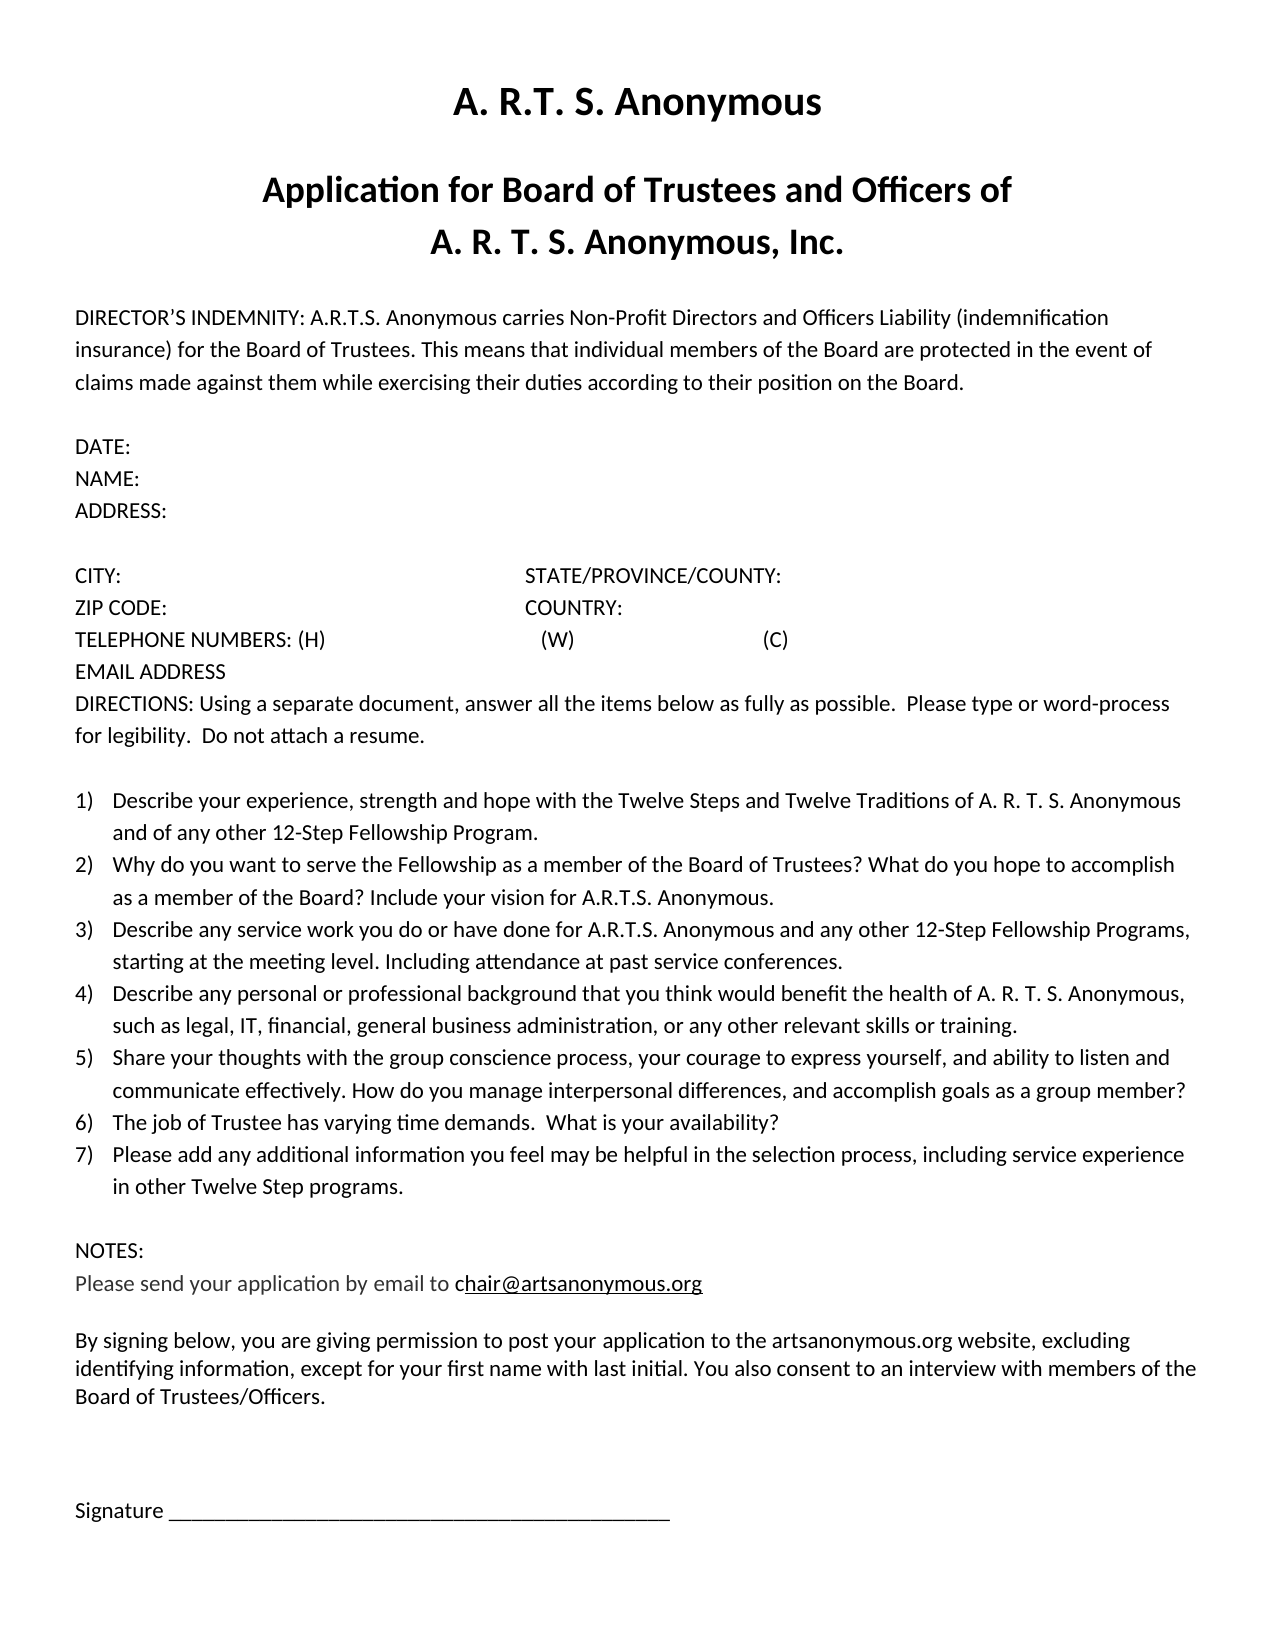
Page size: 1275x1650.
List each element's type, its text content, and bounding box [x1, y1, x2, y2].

text EMAIL ADDRESS [75, 657, 1200, 685]
text Application for Board of Trustees and Officers of [75, 166, 1200, 211]
text ZIP CODE: COUNTRY: [75, 593, 1200, 621]
text TELEPHONE NUMBERS: (H) (W) (C) [75, 625, 1200, 653]
text NAME: [75, 464, 1200, 492]
text DIRECTIONS: Using a separate document, answer all the items below as fully as possible. Please type or word-process for legibility. Do not attach a resume. [75, 689, 1200, 750]
text NOTES: [75, 1237, 1200, 1265]
text ADDRESS: [75, 496, 1200, 524]
list Describe any personal or professional background that you think would benefit the health of A. R. T. S. Anonymous, such as legal, IT, financial, general business administration, or any other relevant skills or training. [75, 979, 1200, 1039]
text CITY: STATE/PROVINCE/COUNTY: [75, 561, 1200, 589]
list Share your thoughts with the group conscience process, your courage to express yourself, and ability to listen and communicate effectively. How do you manage interpersonal differences, and accomplish goals as a group member? [75, 1043, 1200, 1104]
list Why do you want to serve the Fellowship as a member of the Board of Trustees? What do you hope to accomplish as a member of the Board? Include your vision for A.R.T.S. Anonymous. [75, 850, 1200, 911]
text DATE: [75, 432, 1200, 460]
text Signature ____________________________________________ [75, 1496, 1200, 1524]
list Describe any service work you do or have done for A.R.T.S. Anonymous and any other 12-Step Fellowship Programs, starting at the meeting level. Including attendance at past service conferences. [75, 915, 1200, 975]
text Please send your application by email to chair@artsanonymous.org [75, 1269, 1200, 1297]
text By signing below, you are giving permission to post your application to the artsanonymous.org website, excluding identifying information, except for your first name with last initial. You also consent to an interview with members of the Board of Trustees/Officers. [75, 1326, 1200, 1410]
text A. R. T. S. Anonymous, Inc. [75, 218, 1200, 264]
text A. R.T. S. Anonymous [75, 75, 1200, 126]
list The job of Trustee has varying time demands. What is your availability? [75, 1108, 1200, 1136]
text DIRECTOR’S INDEMNITY: A.R.T.S. Anonymous carries Non-Profit Directors and Officers Liability (indemnification insurance) for the Board of Trustees. This means that individual members of the Board are protected in the event of claims made against them while exercising their duties according to their position on the Board. [75, 303, 1200, 396]
list Please add any additional information you feel may be helpful in the selection process, including service experience in other Twelve Step programs. [75, 1140, 1200, 1200]
list Describe your experience, strength and hope with the Twelve Steps and Twelve Traditions of A. R. T. S. Anonymous and of any other 12-Step Fellowship Program. [75, 786, 1200, 846]
